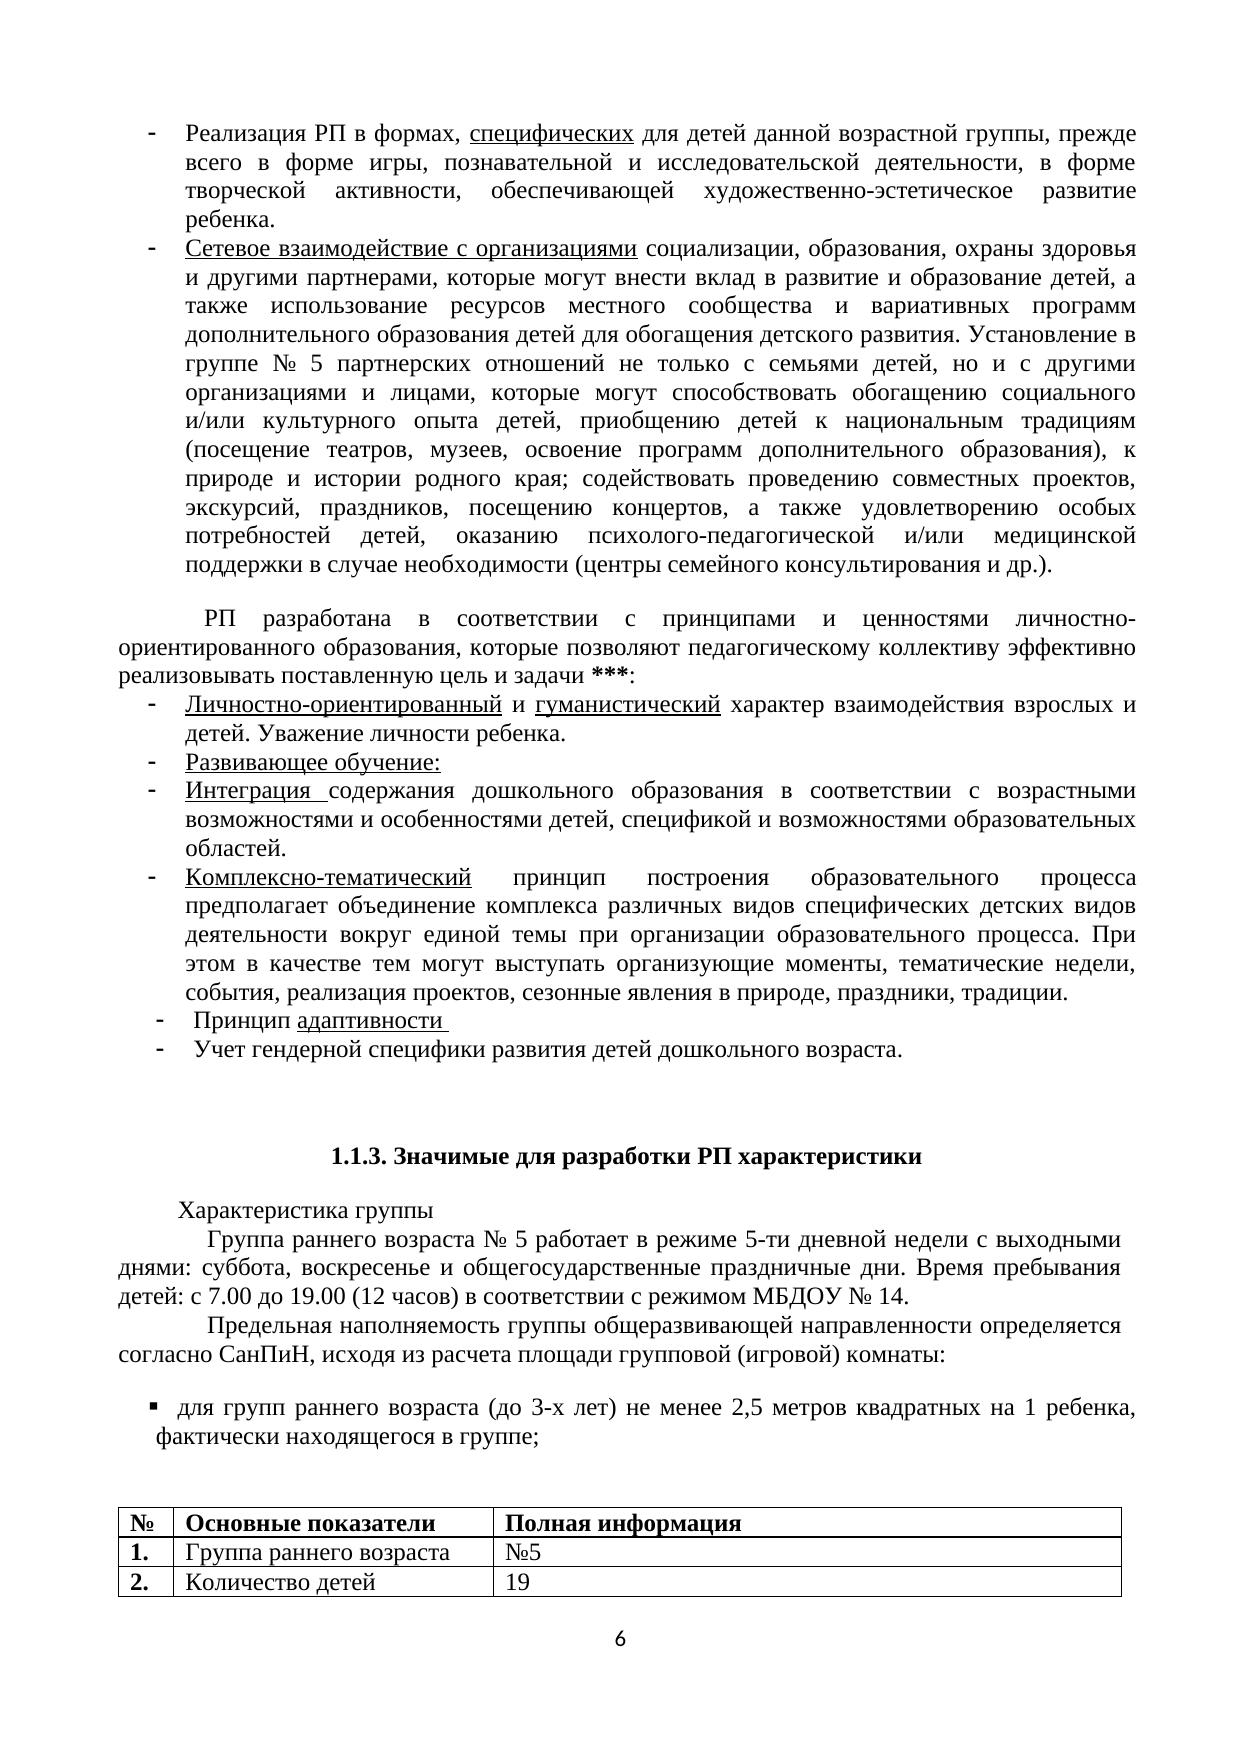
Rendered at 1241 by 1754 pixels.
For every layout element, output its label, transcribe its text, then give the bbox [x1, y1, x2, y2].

text РП разработана в соответствии с принципами и ценностями личностно-ориентированного образования, которые позволяют педагогическому коллективу эффективно реализовывать поставленную цель и задачи ***: [118, 603, 1137, 689]
table_cell №5 [494, 1538, 1121, 1566]
list Личностно-ориентированный и гуманистический характер взаимодействия взрослых и детей. Уважение личности ребенка. [148, 689, 1137, 747]
text Предельная наполняемость группы общеразвивающей направленности определяется согласно СанПиН, исходя из расчета площади групповой (игровой) комнаты: [118, 1310, 1122, 1367]
list Реализация РП в формах, специфических для детей данной возрастной группы, прежде всего в форме игры, познавательной и исследовательской деятельности, в форме творческой активности, обеспечивающей художественно-эстетическое развитие ребенка. [148, 118, 1137, 233]
table_cell 19 9 10 [494, 1567, 1121, 1596]
table_cell 2. [119, 1567, 173, 1596]
list Интеграция содержания дошкольного образования в соответствии с возрастными возможностями и особенностями детей, спецификой и возможностями образовательных областей. [148, 776, 1137, 862]
table_cell 1. [119, 1538, 173, 1566]
table_header Основные показатели [174, 1508, 493, 1536]
table_cell Группа раннего возраста [174, 1538, 493, 1566]
text Характеристика группы [118, 1195, 1137, 1224]
text Группа раннего возраста № 5 работает в режиме 5-ти дневной недели с выходными днями: суббота, воскресенье и общегосударственные праздничные дни. Время пребывания детей: с 7.00 до 19.00 (12 часов) в соответствии с режимом МБДОУ № 14. [118, 1224, 1122, 1310]
list Комплексно-тематический принцип построения образовательного процесса предполагает объединение комплекса различных видов специфических детских видов деятельности вокруг единой темы при организации образовательного процесса. При этом в качестве тем могут выступать организующие моменты, тематические недели, события, реализация проектов, сезонные явления в природе, праздники, традиции. [148, 862, 1137, 1006]
list Сетевое взаимодействие с организациями социализации, образования, охраны здоровья и другими партнерами, которые могут внести вклад в развитие и образование детей, а также использование ресурсов местного сообщества и вариативных программ дополнительного образования детей для обогащения детского развития. Установление в группе № 5 партнерских отношений не только с семьями детей, но и с другими организациями и лицами, которые могут способствовать обогащению социального и/или культурного опыта детей, приобщению детей к национальным традициям (посещение театров, музеев, освоение программ дополнительного образования), к природе и истории родного края; содействовать проведению совместных проектов, экскурсий, праздников, посещению концертов, а также удовлетворению особых потребностей детей, оказанию психолого-педагогической и/или медицинской поддержки в случае необходимости (центры семейного консультирования и др.). [148, 233, 1137, 578]
list Учет гендерной специфики развития детей дошкольного возраста. [156, 1034, 1137, 1063]
list Развивающее обучение: [148, 747, 1137, 776]
table_header Полная информация [494, 1508, 1121, 1536]
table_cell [174, 1567, 493, 1596]
list Принцип адаптивности [156, 1006, 1137, 1034]
list для групп раннего возраста (до 3-х лет) не менее 2,5 метров квадратных на 1 ребенка, фактически находящегося в группе; [148, 1392, 1137, 1450]
text 1.1.3. Значимые для разработки РП характеристики [118, 1141, 1122, 1170]
table_header № [119, 1508, 173, 1536]
